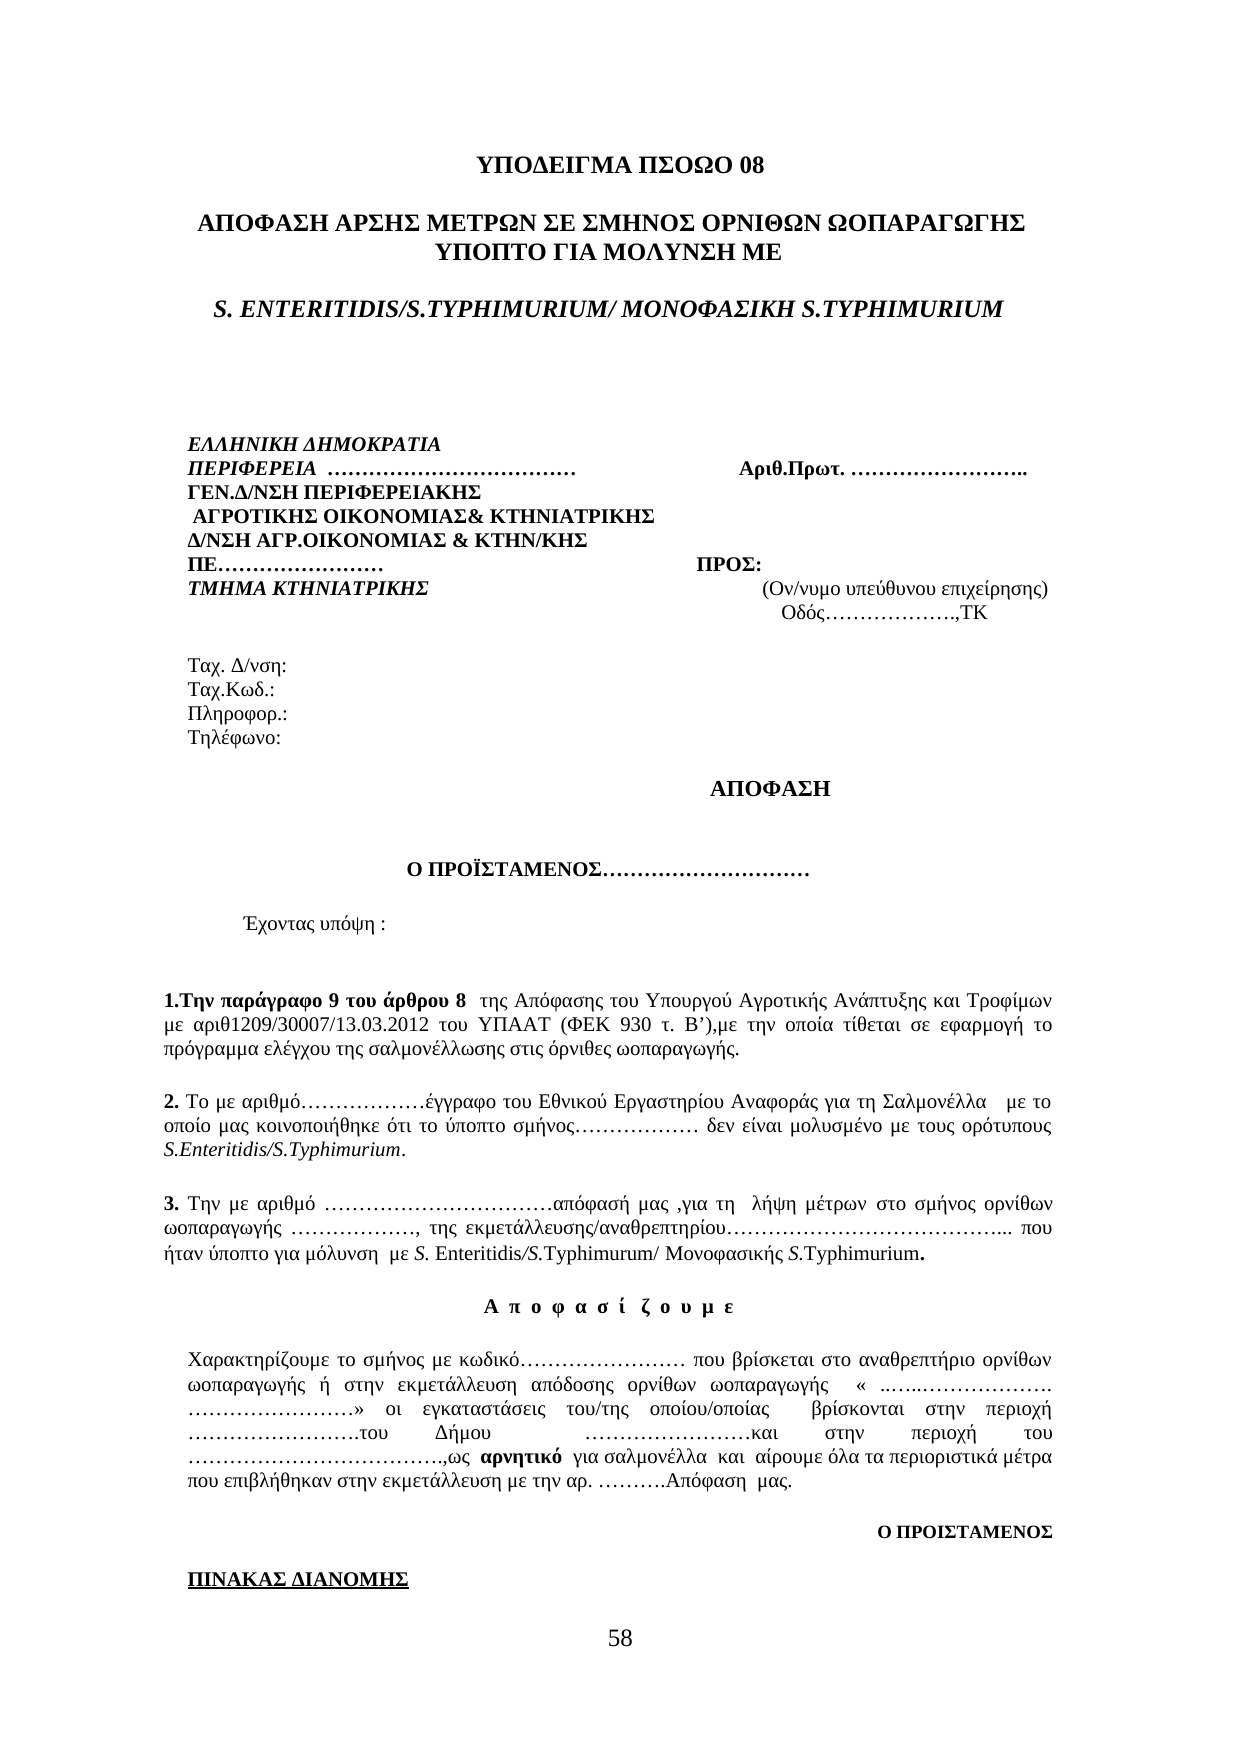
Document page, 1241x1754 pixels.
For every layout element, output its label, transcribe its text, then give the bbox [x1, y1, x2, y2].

text ΑΠΟΦΑΣΗ ΑΡΣΗΣ ΜΕΤΡΩΝ ΣΕ ΣΜΗΝΟΣ ΟΡΝΙΘΩΝ ΩΟΠΑΡΑΓΩΓΗΣ ΥΠΟΠΤΟ ΓΙΑ ΜΟΛΥΝΣΗ ΜΕ [163, 208, 1053, 265]
text Τηλέφωνο: [187, 725, 1053, 749]
text ΤΜΗΜΑ ΚΤΗΝΙΑΤΡΙΚΗΣ (Ον/νυμο υπεύθυνου επιχείρησης) [187, 576, 1053, 600]
text 3. Την με αριθμό ……………………………απόφασή μας ,για τη λήψη μέτρων στο σμήνος ορνίθων ωοπαραγωγής ………………, της εκμετάλλευσης/αναθρεπτηρίου…………………………………... που ήταν ύποπτο για μόλυνση με S. Enteritidis/S.Typhimurum/ Μονοφασικής S.Typhimurium. [163, 1191, 1053, 1265]
subtitle ΑΠΟΦΑΣΗ [337, 775, 1053, 802]
text ΠΕ…………………… ΠΡΟΣ: [187, 552, 1053, 576]
text Δ/ΝΣΗ ΑΓΡ.ΟΙΚΟΝΟΜΙΑΣ & ΚΤΗΝ/ΚΗΣ [187, 528, 1053, 552]
text S. ENTERITIDIS/S.TYPHIMURIUM/ ΜΟΝΟΦΑΣΙΚΗ S.TYPHIMURIUM [163, 294, 1053, 323]
text Πληροφορ.: [187, 701, 1053, 725]
text Ταχ. Δ/νση: [187, 653, 1053, 677]
text 1.Την παράγραφο 9 του άρθρου 8 της Απόφασης του Υπουργού Αγροτικής Ανάπτυξης και Τροφίμων με αριθ1209/30007/13.03.2012 του ΥΠΑΑΤ (ΦΕΚ 930 τ. B’),με την οποία τίθεται σε εφαρμογή το πρόγραμμα ελέγχου της σαλμονέλλωσης στις όρνιθες ωοπαραγωγής. [163, 988, 1053, 1060]
subtitle ΕΛΛΗΝΙΚΗ ΔΗΜΟΚΡΑΤΙΑ [187, 432, 1053, 456]
text ΠΙΝΑΚΑΣ ΔΙΑΝΟΜΗΣ [187, 1567, 1053, 1591]
text ΠΕΡΙΦΕΡΕΙΑ ……………………………… Αριθ.Πρωτ. …………………….. [187, 456, 1053, 480]
text Ο ΠΡΟΙΣΤΑΜΕΝΟΣ [337, 1521, 1053, 1542]
text Ταχ.Κωδ.: [187, 677, 1053, 701]
text Έχοντας υπόψη : [187, 911, 1069, 934]
subtitle ΥΠΟΔΕΙΓΜΑ ΠΣΟΩΟ 08 [187, 150, 1053, 179]
text Χαρακτηρίζουμε το σμήνος με κωδικό…………………… που βρίσκεται στο αναθρεπτήριο ορνίθων ωοπαραγωγής ή στην εκμετάλλευση απόδοσης ορνίθων ωοπαραγωγής « ..…..……………….……………………» οι εγκαταστάσεις του/της οποίου/οποίας βρίσκονται στην περιοχή …………………….του Δήμου ……………………και στην περιοχή του ……………………………….,ως αρνητικό για σαλμονέλλα και αίρουμε όλα τα περιοριστικά μέτρα που επιβλήθηκαν στην εκμετάλλευση με την αρ. ……….Απόφαση μας. [187, 1347, 1053, 1492]
text ΓΕΝ.Δ/ΝΣΗ ΠΕΡΙΦΕΡΕΙΑΚΗΣ [187, 480, 1053, 504]
text Ο ΠΡΟΪΣΤΑΜΕΝΟΣ………………………… [163, 857, 1053, 881]
text ΑΓΡΟΤΙΚΗΣ ΟΙΚΟΝΟΜΙΑΣ& ΚΤΗΝΙΑΤΡΙΚΗΣ [187, 504, 1053, 528]
text 2. Το με αριθμό………………έγγραφο του Εθνικού Εργαστηρίου Αναφοράς για τη Σαλμονέλλα με το οποίο μας κοινοποιήθηκε ότι το ύποπτο σμήνος……………… δεν είναι μολυσμένο με τους ορότυπους S.Enteritidis/S.Typhimurium. [163, 1089, 1053, 1161]
text Α π ο φ α σ ί ζ ο υ μ ε [163, 1294, 1053, 1318]
text Οδός……………….,ΤΚ [187, 600, 1053, 624]
